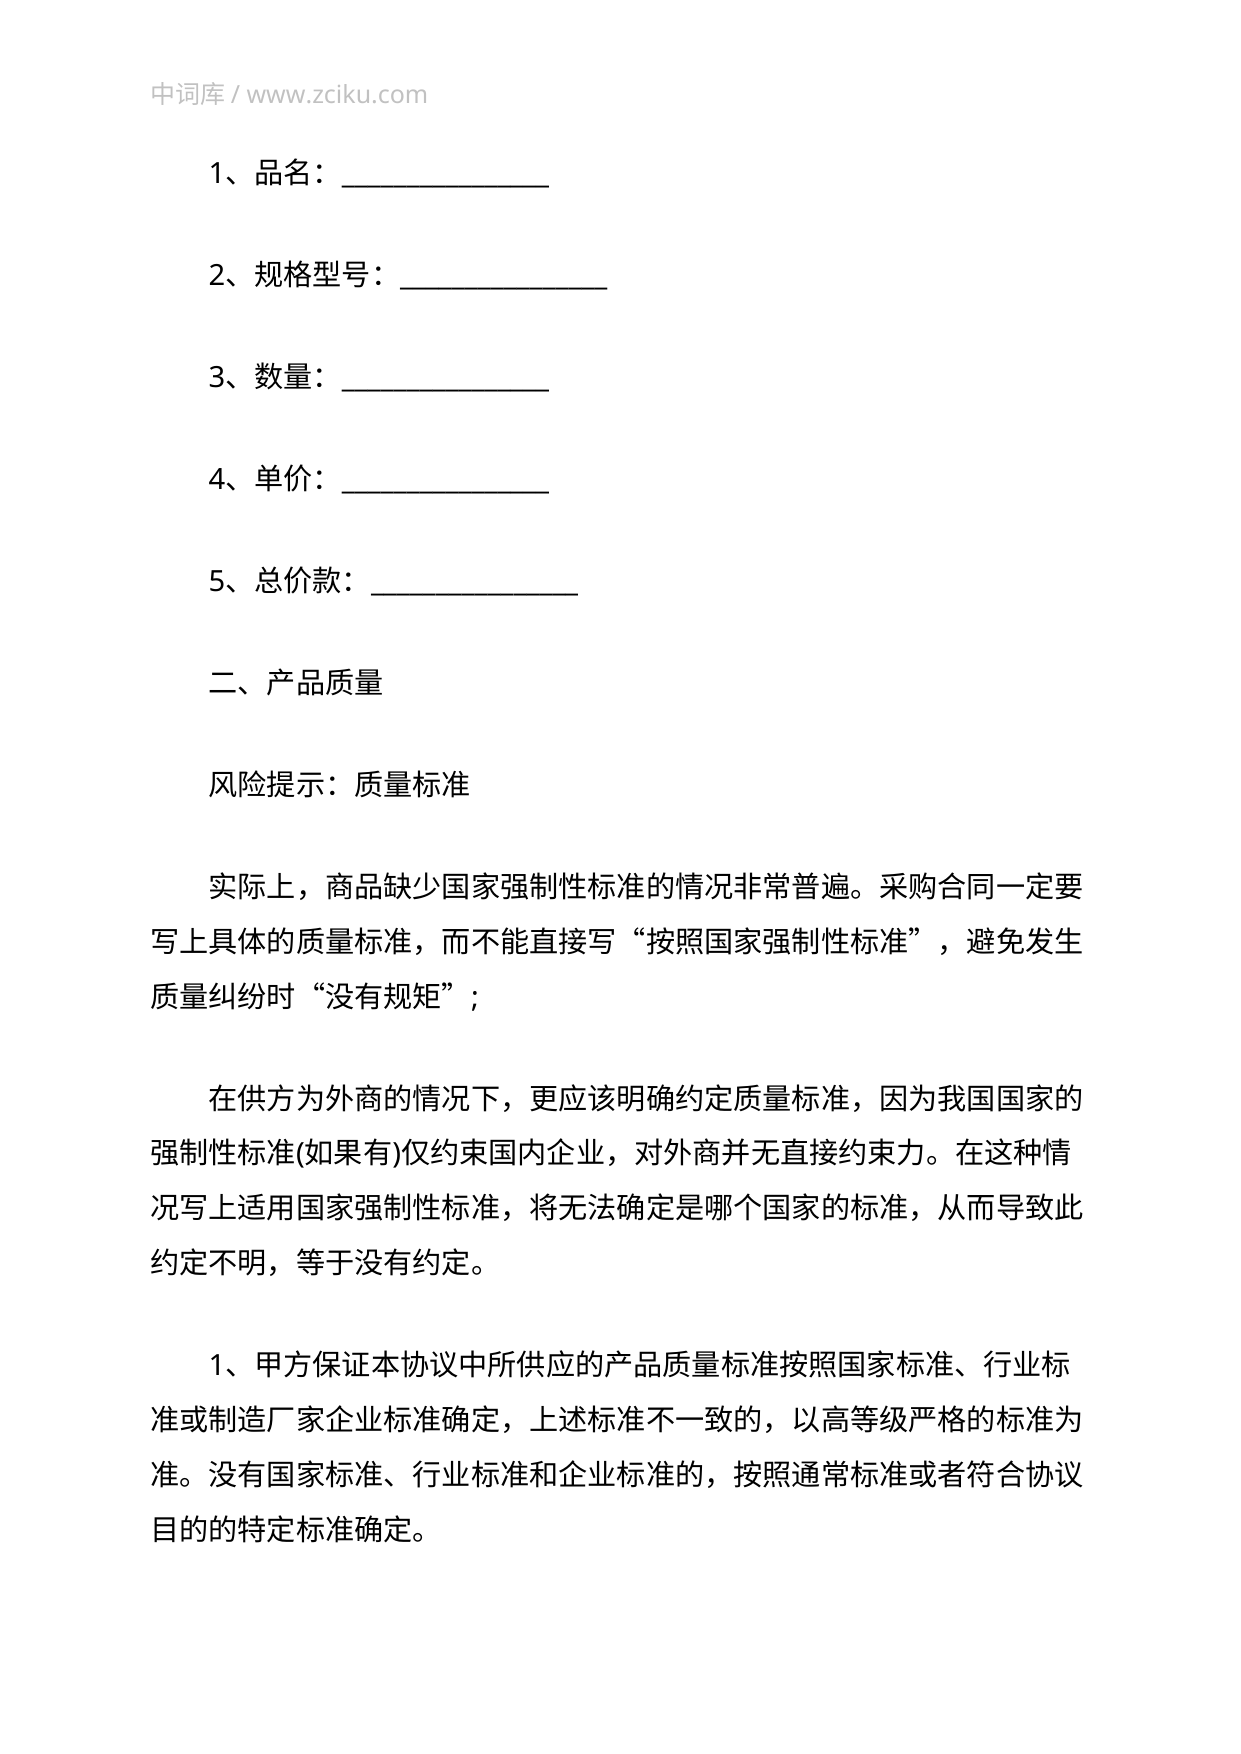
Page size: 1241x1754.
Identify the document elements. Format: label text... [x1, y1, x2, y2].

text 5、总价款：________________ [150, 558, 1090, 600]
text 2、规格型号：________________ [150, 252, 1090, 294]
text 在供方为外商的情况下，更应该明确约定质量标准，因为我国国家的强制性标准(如果有)仅约束国内企业，对外商并无直接约束力。在这种情况写上适用国家强制性标准，将无法确定是哪个国家的标准，从而导致此约定不明，等于没有约定。 [150, 1075, 1090, 1282]
text 二、产品质量 [150, 660, 1090, 702]
text 3、数量：________________ [150, 354, 1090, 396]
text 1、甲方保证本协议中所供应的产品质量标准按照国家标准、行业标准或制造厂家企业标准确定，上述标准不一致的，以高等级严格的标准为准。没有国家标准、行业标准和企业标准的，按照通常标准或者符合协议目的的特定标准确定。 [150, 1342, 1090, 1549]
text 风险提示：质量标准 [150, 762, 1090, 804]
text 4、单价：________________ [150, 456, 1090, 498]
text 1、品名：________________ [150, 150, 1090, 192]
text 实际上，商品缺少国家强制性标准的情况非常普遍。采购合同一定要写上具体的质量标准，而不能直接写“按照国家强制性标准”，避免发生质量纠纷时“没有规矩”; [150, 863, 1090, 1016]
